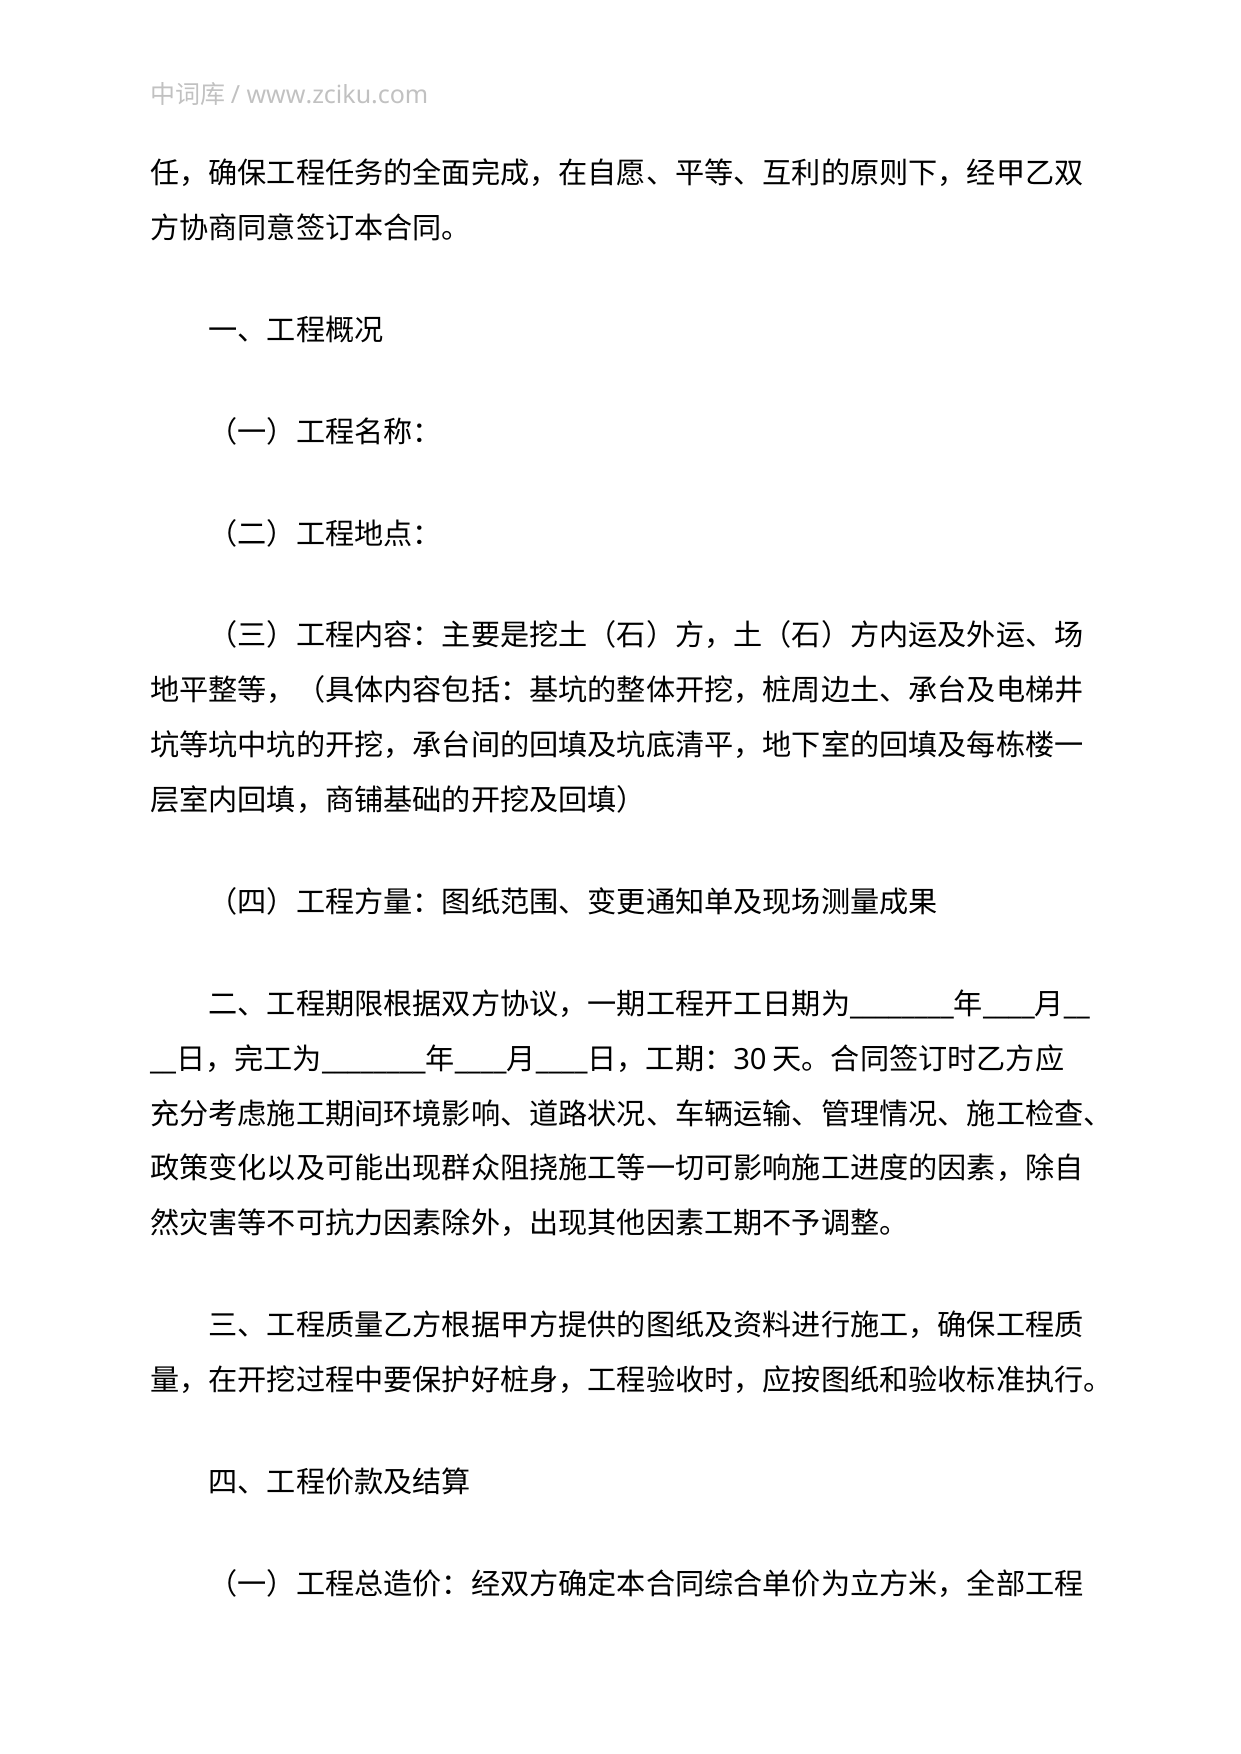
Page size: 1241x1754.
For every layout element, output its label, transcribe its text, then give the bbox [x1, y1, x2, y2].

text （二）工程地点： [150, 510, 1090, 552]
text 四、工程价款及结算 [150, 1458, 1090, 1501]
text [150, 150, 1090, 247]
text 二、工程期限根据双方协议，一期工程开工日期为________年____月____日，完工为________年____月____日，工期：30天。合同签订时乙方应充分考虑施工期间环境影响、道路状况、车辆运输、管理情况、施工检查、政策变化以及可能出现群众阻挠施工等一切可影响施工进度的因素，除自然灾害等不可抗力因素除外，出现其他因素工期不予调整。 [150, 980, 1090, 1242]
text 三、工程质量乙方根据甲方提供的图纸及资料进行施工，确保工程质量，在开挖过程中要保护好桩身，工程验收时，应按图纸和验收标准执行。 [150, 1302, 1090, 1399]
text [150, 1560, 1090, 1602]
text （四）工程方量：图纸范围、变更通知单及现场测量成果 [150, 878, 1090, 921]
text （一）工程名称： [150, 408, 1090, 451]
text 一、工程概况 [150, 307, 1090, 349]
text （三）工程内容：主要是挖土（石）方，土（石）方内运及外运、场地平整等，（具体内容包括：基坑的整体开挖，桩周边土、承台及电梯井坑等坑中坑的开挖，承台间的回填及坑底清平，地下室的回填及每栋楼一层室内回填，商铺基础的开挖及回填） [150, 612, 1090, 819]
